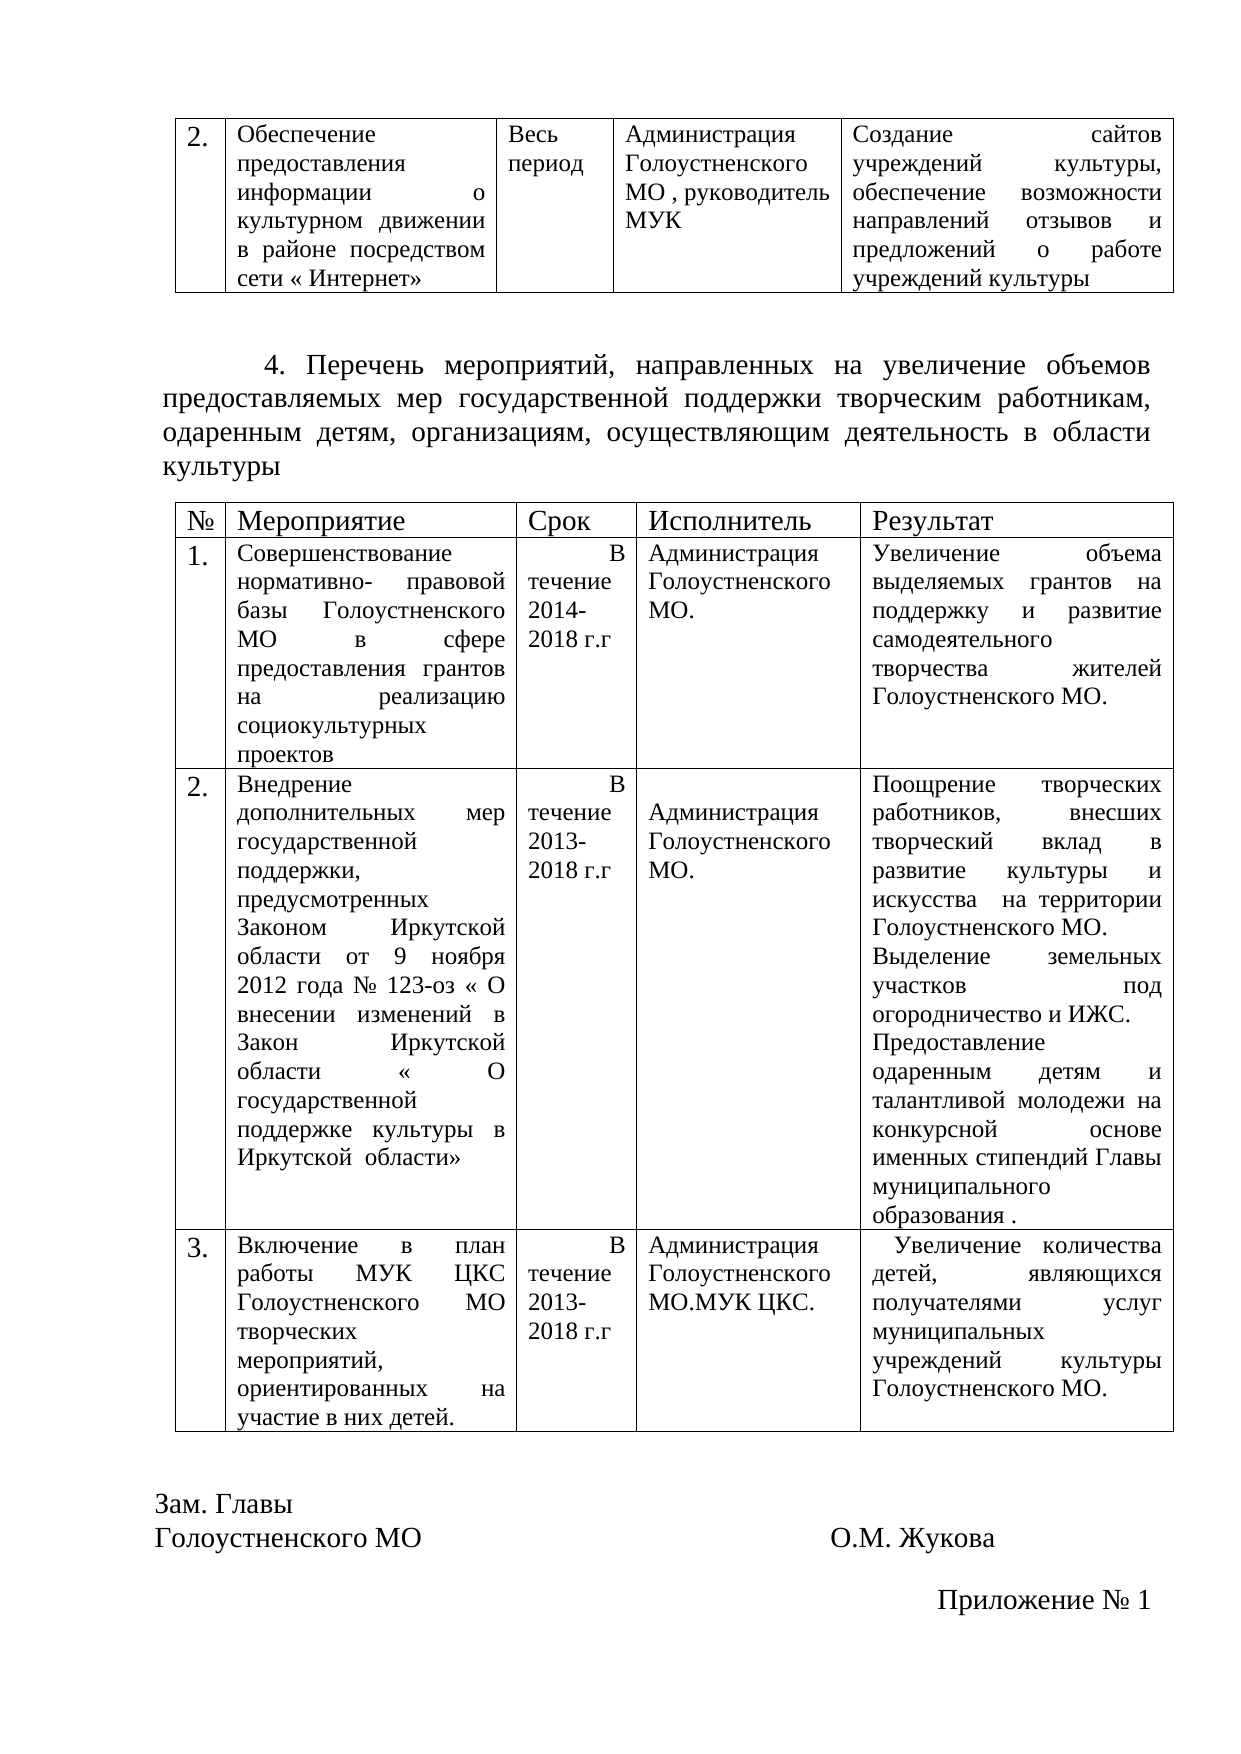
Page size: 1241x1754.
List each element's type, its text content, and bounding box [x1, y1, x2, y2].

text 4. Перечень мероприятий, направленных на увеличение объемов предоставляемых мер государственной поддержки творческим работникам, одаренным детям, организациям, осуществляющим деятельность в области культуры [162, 347, 1152, 481]
table_cell В течение 2014-2018 г.г [517, 538, 636, 768]
table_cell Создание сайтов учреждений культуры, обеспечение возможности направлений отзывов и предложений о работе учреждений культуры [842, 119, 1173, 292]
table_cell Весь период [497, 119, 613, 292]
table_cell Увеличение объема выделяемых грантов на поддержку и развитие самодеятельного творчества жителей Голоустненского МО. [861, 538, 1173, 768]
text Голоустненского МО О.М. Жукова [103, 1520, 1152, 1553]
table_cell Администрация Голоустненского МО , руководитель МУК [614, 119, 841, 292]
table_cell В течение 2013-2018 г.г [517, 1230, 636, 1431]
table_header Мероприятие [226, 503, 516, 537]
table_cell Внедрение дополнительных мер государственной поддержки, предусмотренных Законом Иркутской области от 9 ноября 2012 года № 123-оз « О внесении изменений в Закон Иркутской области « О государственной поддержке культуры в Иркутской области» [226, 769, 516, 1229]
table_cell Администрация Голоустненского МО. [637, 538, 860, 768]
table_cell 3. [176, 1230, 225, 1431]
table_cell Увеличение количества детей, являющихся получателями услуг муниципальных учреждений культуры Голоустненского МО. [861, 1230, 1173, 1431]
table_header № [176, 503, 225, 537]
table_cell Включение в план работы МУК ЦКС Голоустненского МО творческих мероприятий, ориентированных на участие в них детей. [226, 1230, 516, 1431]
table_cell 2. [176, 769, 225, 1229]
table_cell Обеспечение предоставления информации о культурном движении в районе посредством сети « Интернет» [226, 119, 496, 292]
table_header Результат [861, 503, 1173, 537]
text Зам. Главы [103, 1486, 1152, 1520]
table_header Срок [517, 503, 636, 537]
table_cell В течение 2013-2018 г.г [517, 769, 636, 1229]
table_cell Совершенствование нормативно- правовой базы Голоустненского МО в сфере предоставления грантов на реализацию социокультурных проектов [226, 538, 516, 768]
table_cell 2. [176, 119, 225, 292]
table_cell 1. [176, 538, 225, 768]
text Приложение № 1 [177, 1582, 1152, 1616]
table_header Исполнитель [637, 503, 860, 537]
table_cell Администрация Голоустненского МО.МУК ЦКС. [637, 1230, 860, 1431]
table_cell Администрация Голоустненского МО. [637, 769, 860, 1229]
table_cell Поощрение творческих работников, внесших творческий вклад в развитие культуры и искусства на территории Голоустненского МО. Выделение земельных участков под огородничество и ИЖС. Предоставление одаренным детям и талантливой молодежи на конкурсной основе именных стипендий Главы муниципального образования . [861, 769, 1173, 1229]
